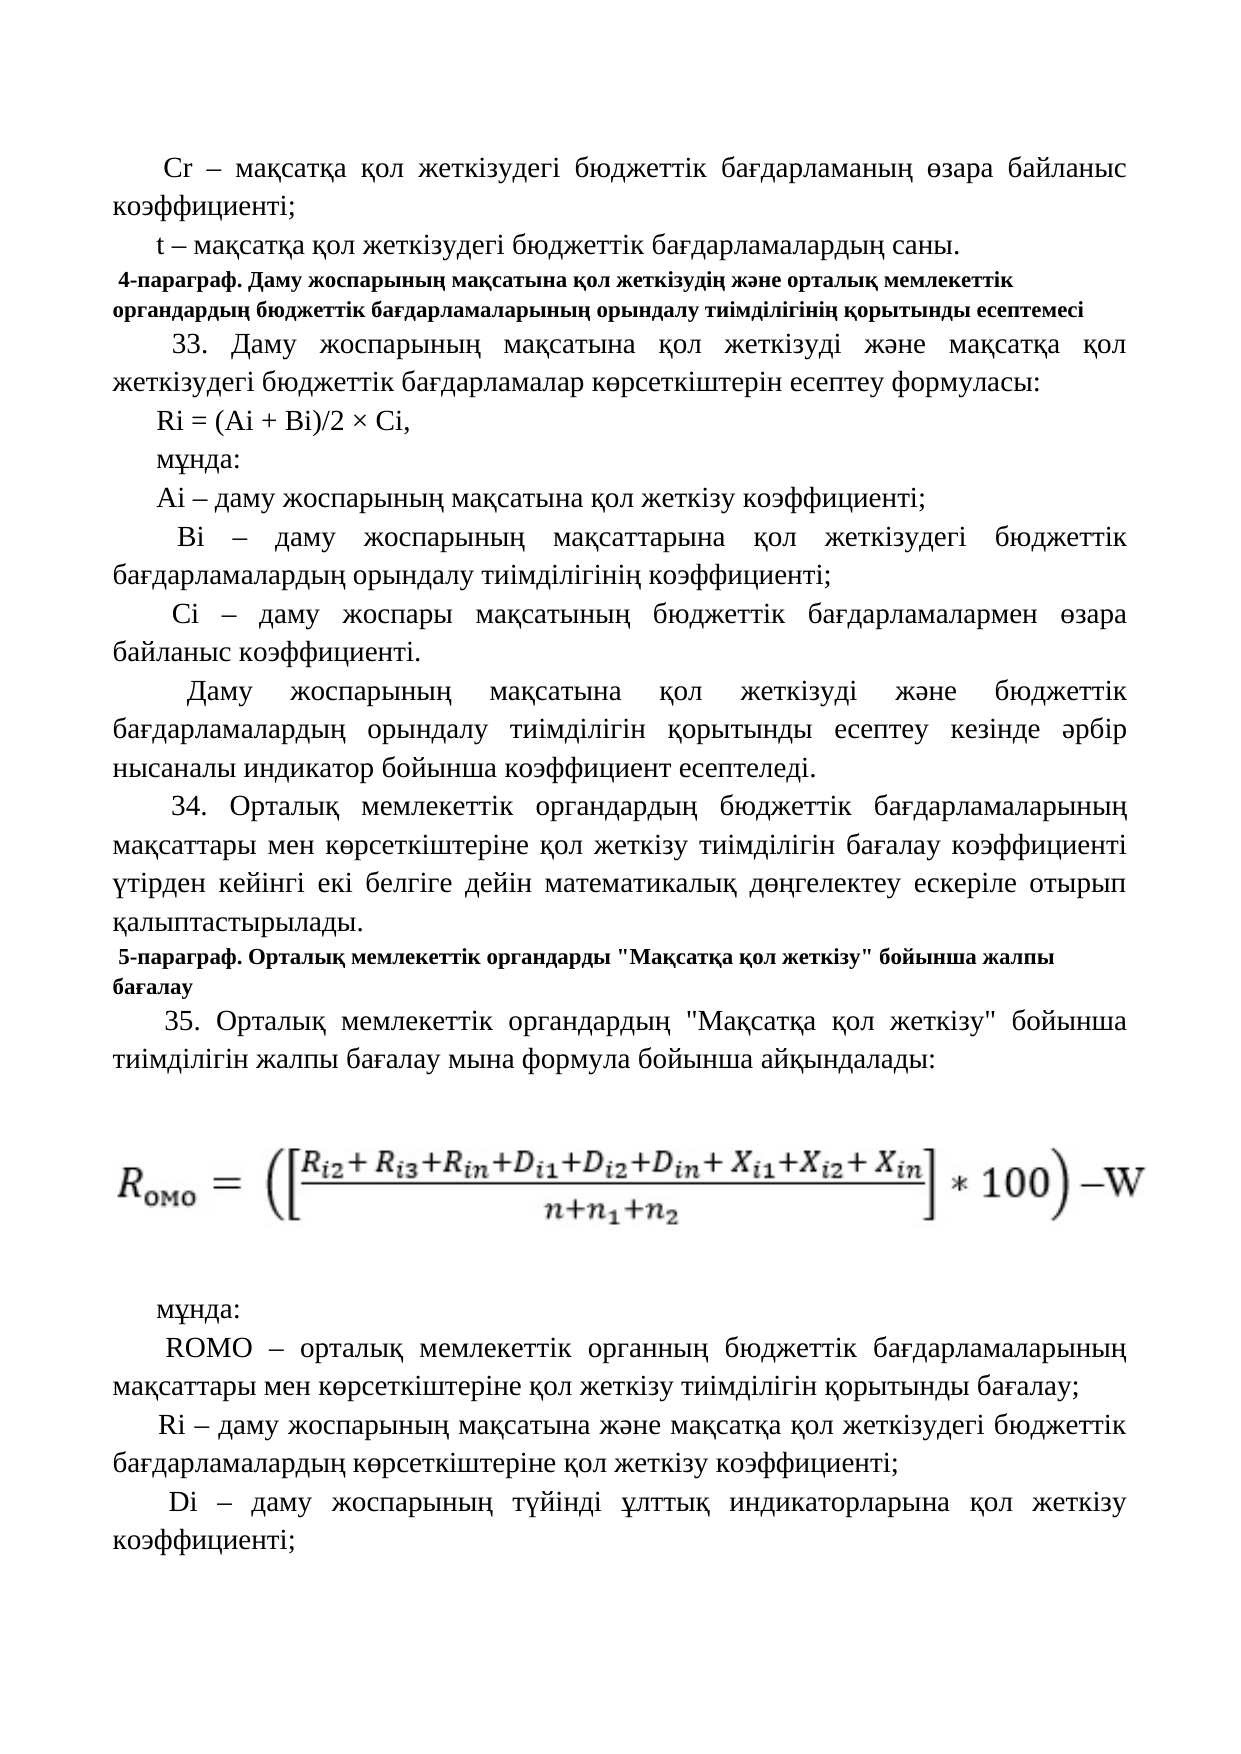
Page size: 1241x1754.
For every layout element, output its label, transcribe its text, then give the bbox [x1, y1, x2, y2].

text Даму жоспарының мақсатына қол жеткізуді және бюджеттік бағдарламалардың орындалу тиімділігін қорытынды есептеу кезінде әрбір нысаналы индикатор бойынша коэффициент есептеледі. [112, 673, 1128, 783]
text 34. Орталық мемлекеттік органдардың бюджеттік бағдарламаларының мақсаттары мен көрсеткіштеріне қол жеткізу тиімділігін бағалау коэффициенті үтірден кейінгі екі белгіге дейін математикалық дөңгелектеу ескеріле отырып қалыптастырылады. [112, 788, 1128, 938]
text Bi – даму жоспарының мақсаттарына қол жеткізудегі бюджеттік бағдарламалардың орындалу тиімділігінің коэффициенті; [112, 519, 1128, 591]
text Di – даму жоспарының түйінді ұлттық индикаторларына қол жеткізу коэффициенті; [112, 1484, 1128, 1556]
text Ri – даму жоспарының мақсатына және мақсатқа қол жеткізудегі бюджеттік бағдарламалардың көрсеткіштеріне қол жеткізу коэффициенті; [112, 1407, 1128, 1479]
text мұнда: [112, 442, 1128, 475]
picture [112, 1147, 1153, 1227]
text мұнда: [112, 1291, 1128, 1325]
text Сr – мақсатқа қол жеткізудегі бюджеттік бағдарламаның өзара байланыс коэффициенті; [112, 150, 1128, 222]
text Сi – даму жоспары мақсатының бюджеттік бағдарламалармен өзара байланыс коэффициенті. [112, 596, 1128, 668]
text 33. Даму жоспарының мақсатына қол жеткізуді және мақсатқа қол жеткізудегі бюджеттік бағдарламалар көрсеткіштерін есептеу формуласы: [112, 326, 1128, 398]
text t – мақсатқа қол жеткізудегі бюджеттік бағдарламалардың саны. [112, 227, 1128, 261]
text Ri = (Ai + Bi)/2 × Сi, [112, 403, 1128, 437]
text 35. Орталық мемлекеттік органдардың "Мақсатқа қол жеткізу" бойынша тиімділігін жалпы бағалау мына формула бойынша айқындалады: [112, 1003, 1128, 1075]
text 4-параграф. Даму жоспарының мақсатына қол жеткізудің және орталық мемлекеттік органдардың бюджеттік бағдарламаларының орындалу тиімділігінің қорытынды есептемесі [112, 266, 1128, 322]
text Ai – даму жоспарының мақсатына қол жеткізу коэффициенті; [112, 480, 1128, 514]
text 5-параграф. Орталық мемлекеттік органдарды "Мақсатқа қол жеткізу" бойынша жалпы бағалау [112, 943, 1128, 999]
text RОМО – орталық мемлекеттік органның бюджеттік бағдарламаларының мақсаттары мен көрсеткіштеріне қол жеткізу тиімділігін қорытынды бағалау; [112, 1330, 1128, 1402]
